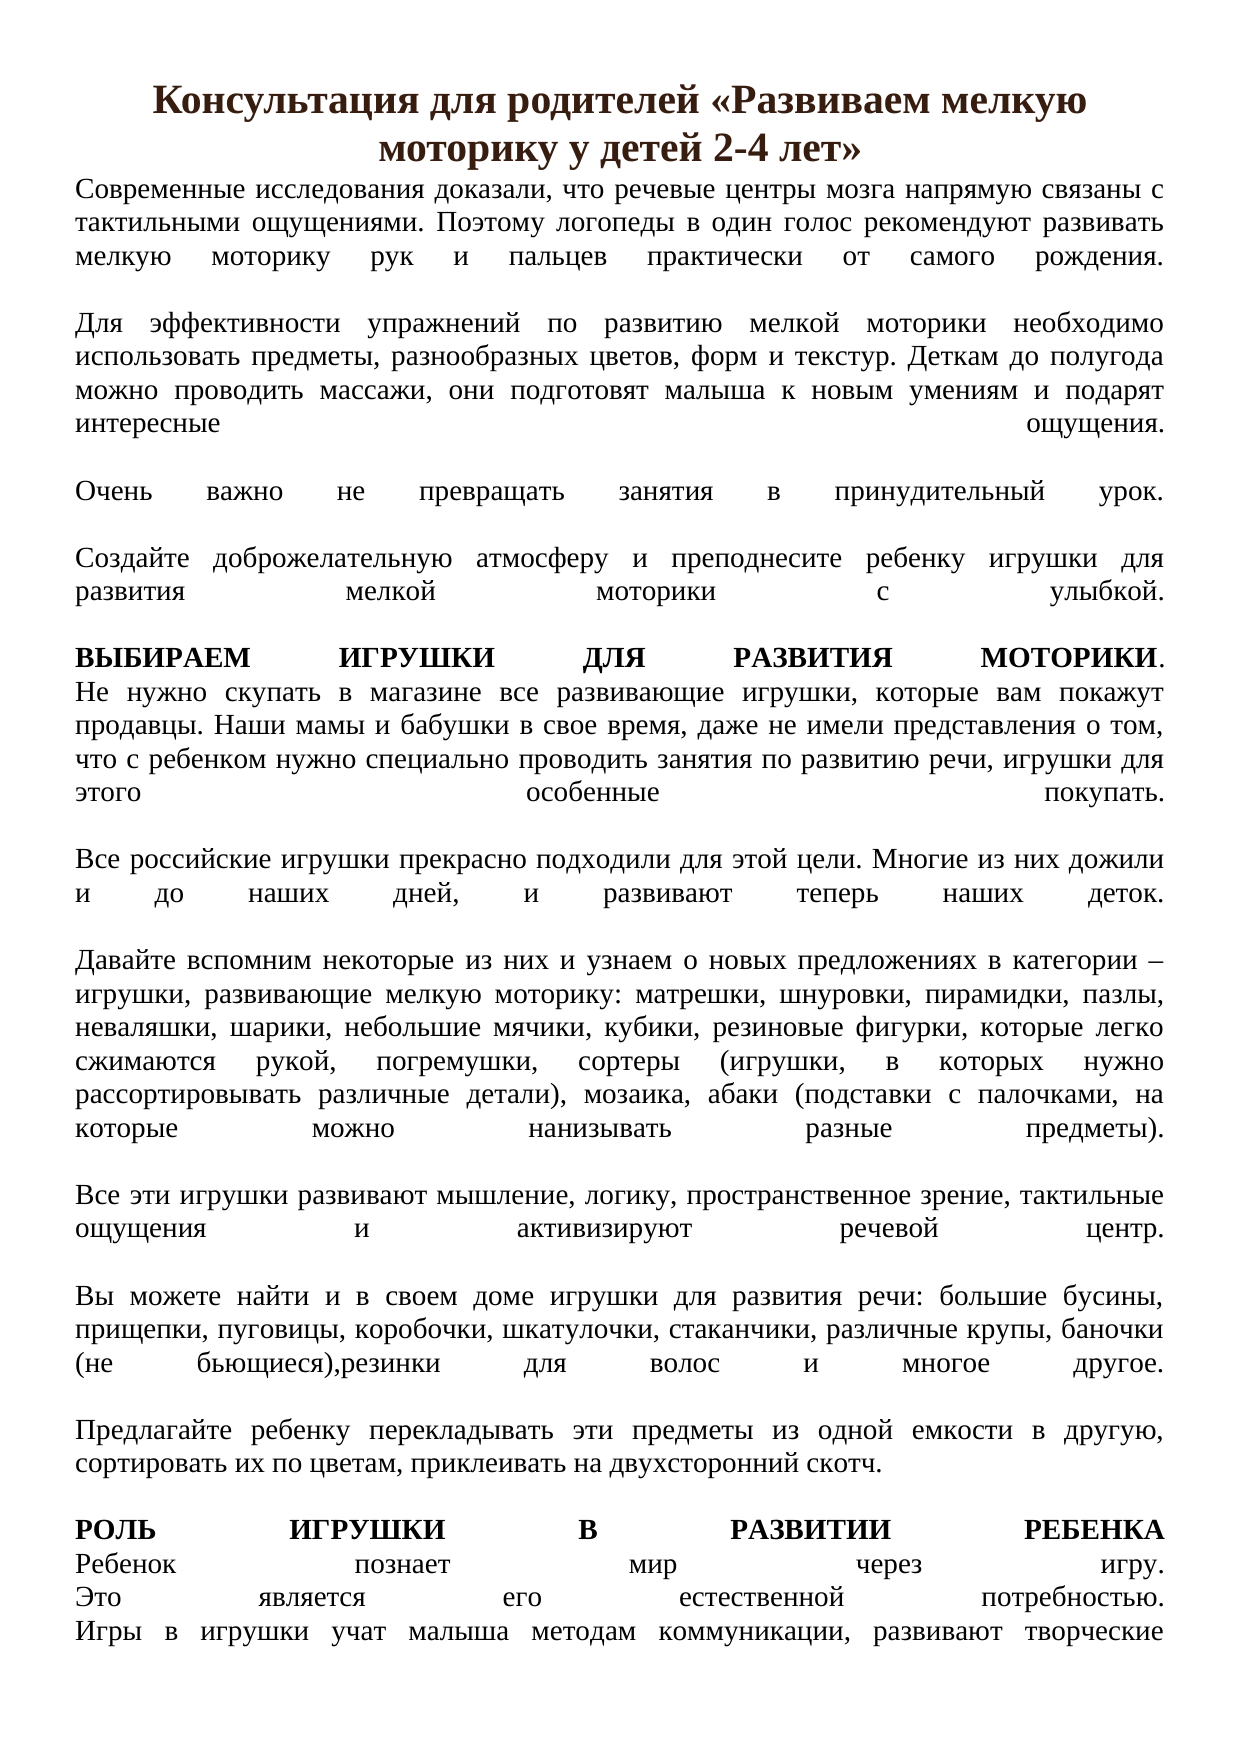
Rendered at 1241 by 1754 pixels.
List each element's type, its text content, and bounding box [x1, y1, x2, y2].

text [75, 1512, 1165, 1647]
text Современные исследования доказали, что речевые центры мозга напрямую связаны с тактильными ощущениями. Поэтому логопеды в один голос рекомендуют развивать мелкую моторику рук и пальцев практически от самого рождения. Для эффективности упражнений по развитию мелкой моторики необходимо использовать предметы, разнообразных цветов, форм и текстур. Деткам до полугода можно проводить массажи, они подготовят малыша к новым умениям и подарят интересные ощущения. Очень важно не превращать занятия в принудительный урок. Создайте доброжелательную атмосферу и преподнесите ребенку игрушки для развития мелкой моторики с улыбкой. ВЫБИРАЕМ ИГРУШКИ ДЛЯ РАЗВИТИЯ МОТОРИКИ. Не нужно скупать в магазине все развивающие игрушки, которые вам покажут продавцы. Наши мамы и бабушки в свое время, даже не имели представления о том, что с ребенком нужно специально проводить занятия по развитию речи, игрушки для этого особенные покупать. Все российские игрушки прекрасно подходили для этой цели. Многие из них дожили и до наших дней, и развивают теперь наших деток. Давайте вспомним некоторые из них и узнаем о новых предложениях в категории – игрушки, развивающие мелкую моторику: матрешки, шнуровки, пирамидки, пазлы, неваляшки, шарики, небольшие мячики, кубики, резиновые фигурки, которые легко сжимаются рукой, погремушки, сортеры (игрушки, в которых нужно рассортировывать различные детали), мозаика, абаки (подставки с палочками, на которые можно нанизывать разные предметы). Все эти игрушки развивают мышление, логику, пространственное зрение, тактильные ощущения и активизируют речевой центр. Вы можете найти и в своем доме игрушки для развития речи: большие бусины, прищепки, пуговицы, коробочки, шкатулочки, стаканчики, различные крупы, баночки (не бьющиеся),резинки для волос и многое другое. Предлагайте ребенку перекладывать эти предметы из одной емкости в другую, сортировать их по цветам, приклеивать на двухсторонний скотч. [75, 171, 1165, 1479]
text Консультация для родителей «Развиваем мелкую моторику у детей 2-4 лет» [75, 75, 1165, 171]
